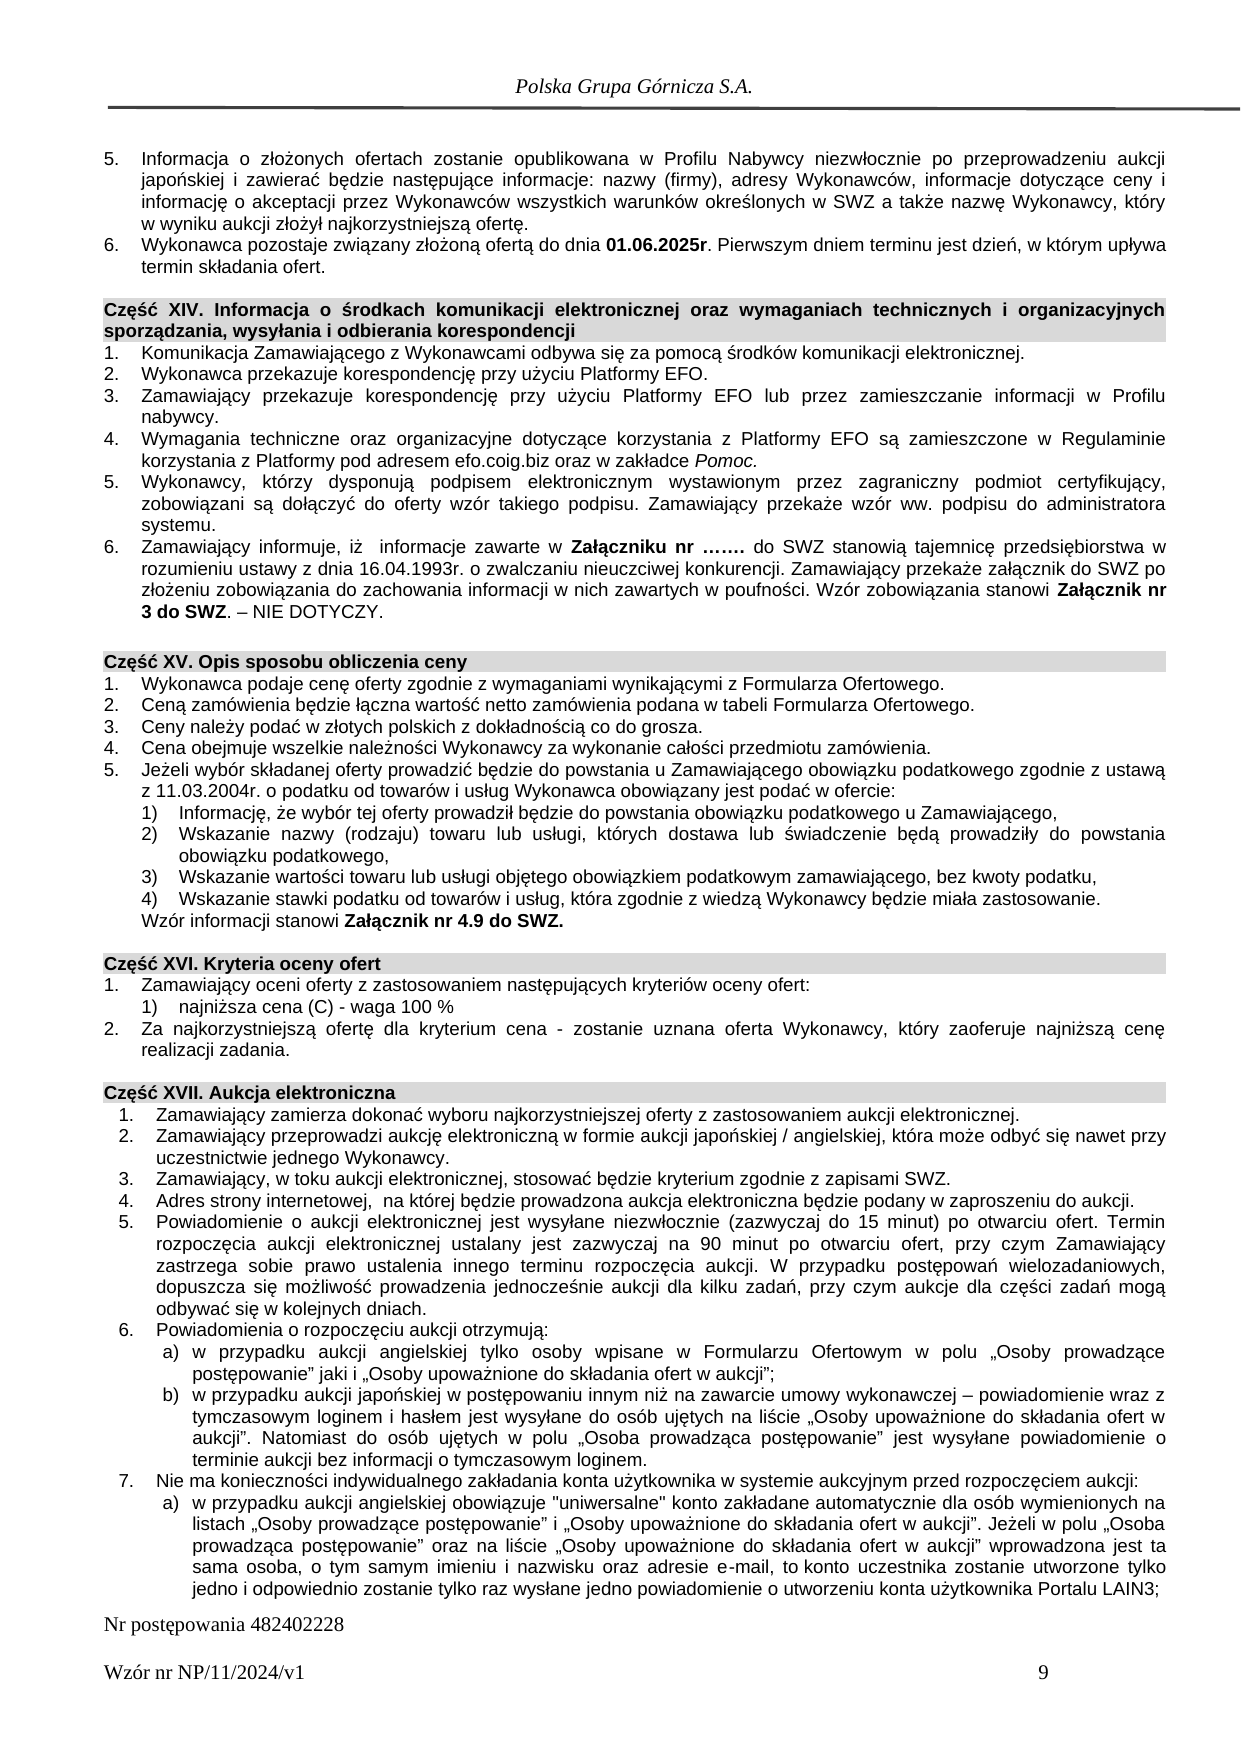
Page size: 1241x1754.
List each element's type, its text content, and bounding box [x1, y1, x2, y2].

list w przypadku aukcji japońskiej w postępowaniu innym niż na zawarcie umowy wykonawczej – powiadomienie wraz z tymczasowym loginem i hasłem jest wysyłane do osób ujętych na liście „Osoby upoważnione do składania ofert w aukcji”. Natomiast do osób ujętych w polu „Osoba prowadząca postępowanie” jest wysyłane powiadomienie o terminie aukcji bez informacji o tymczasowym loginem. [162, 1384, 1166, 1470]
list Wskazanie stawki podatku od towarów i usług, która zgodnie z wiedzą Wykonawcy będzie miała zastosowanie. [141, 888, 1166, 909]
list Wykonawca podaje cenę oferty zgodnie z wymaganiami wynikającymi z Formularza Ofertowego. [103, 672, 1166, 694]
list Powiadomienia o rozpoczęciu aukcji otrzymują: [118, 1319, 1166, 1341]
list Za najkorzystniejszą ofertę dla kryterium cena - zostanie uznana oferta Wykonawcy, który zaoferuje najniższą cenę realizacji zadania. [103, 1017, 1166, 1060]
list Jeżeli wybór składanej oferty prowadzić będzie do powstania u Zamawiającego obowiązku podatkowego zgodnie z ustawą z 11.03.2004r. o podatku od towarów i usług Wykonawca obowiązany jest podać w ofercie: [103, 758, 1166, 802]
list Adres strony internetowej, na której będzie prowadzona aukcja elektroniczna będzie podany w zaproszeniu do aukcji. [118, 1190, 1166, 1211]
list Komunikacja Zamawiającego z Wykonawcami odbywa się za pomocą środków komunikacji elektronicznej. [103, 342, 1166, 363]
list Zamawiający przekazuje korespondencję przy użyciu Platformy EFO lub przez zamieszczanie informacji w Profilu nabywcy. [103, 385, 1166, 428]
subtitle Część XVII. Aukcja elektroniczna [103, 1082, 1166, 1103]
list Wykonawca przekazuje korespondencję przy użyciu Platformy EFO. [103, 363, 1166, 385]
list Zamawiający, w toku aukcji elektronicznej, stosować będzie kryterium zgodnie z zapisami SWZ. [118, 1168, 1166, 1190]
list Informacja o złożonych ofertach zostanie opublikowana w Profilu Nabywcy niezwłocznie po przeprowadzeniu aukcji japońskiej i zawierać będzie następujące informacje: nazwy (firmy), adresy Wykonawców, informacje dotyczące ceny i informację o akceptacji przez Wykonawców wszystkich warunków określonych w SWZ a także nazwę Wykonawcy, który w wyniku aukcji złożył najkorzystniejszą ofertę. [103, 148, 1166, 234]
text Wzór informacji stanowi Załącznik nr 4.9 do SWZ. [141, 909, 1166, 931]
list w przypadku aukcji angielskiej tylko osoby wpisane w Formularzu Ofertowym w polu „Osoby prowadzące postępowanie” jaki i „Osoby upoważnione do składania ofert w aukcji”; [162, 1341, 1166, 1384]
list w przypadku aukcji angielskiej obowiązuje "uniwersalne" konto zakładane automatycznie dla osób wymienionych na listach „Osoby prowadzące postępowanie” i „Osoby upoważnione do składania ofert w aukcji”. Jeżeli w polu „Osoba prowadząca postępowanie” oraz na liście „Osoby upoważnione do składania ofert w aukcji” wprowadzona jest ta sama osoba, o tym samym imieniu i nazwisku oraz adresie e-mail, to konto uczestnika zostanie utworzone tylko jedno i odpowiednio zostanie tylko raz wysłane jedno powiadomienie o utworzeniu konta użytkownika Portalu LAIN3; [162, 1492, 1166, 1599]
list Wskazanie wartości towaru lub usługi objętego obowiązkiem podatkowym zamawiającego, bez kwoty podatku, [141, 866, 1166, 888]
list Zamawiający przeprowadzi aukcję elektroniczną w formie aukcji japońskiej / angielskiej, która może odbyć się nawet przy uczestnictwie jednego Wykonawcy. [118, 1125, 1166, 1168]
list Wymagania techniczne oraz organizacyjne dotyczące korzystania z Platformy EFO są zamieszczone w Regulaminie korzystania z Platformy pod adresem efo.coig.biz oraz w zakładce Pomoc. [103, 428, 1166, 471]
list najniższa cena (C) - waga 100 % [141, 996, 1166, 1017]
subtitle Część XIV. Informacja o środkach komunikacji elektronicznej oraz wymaganiach technicznych i organizacyjnych sporządzania, wysyłania i odbierania korespondencji [103, 298, 1166, 342]
list Zamawiający oceni oferty z zastosowaniem następujących kryteriów oceny ofert: [103, 974, 1166, 996]
subtitle Część XV. Opis sposobu obliczenia ceny [103, 651, 1166, 672]
list Wykonawca pozostaje związany złożoną ofertą do dnia 01.06.2025r. Pierwszym dniem terminu jest dzień, w którym upływa termin składania ofert. [103, 234, 1166, 277]
list Zamawiający zamierza dokonać wyboru najkorzystniejszej oferty z zastosowaniem aukcji elektronicznej. [118, 1103, 1166, 1125]
list Zamawiający informuje, iż informacje zawarte w Załączniku nr ……. do SWZ stanowią tajemnicę przedsiębiorstwa w rozumieniu ustawy z dnia 16.04.1993r. o zwalczaniu nieuczciwej konkurencji. Zamawiający przekaże załącznik do SWZ po złożeniu zobowiązania do zachowania informacji w nich zawartych w poufności. Wzór zobowiązania stanowi Załącznik nr 3 do SWZ. – NIE DOTYCZY. [103, 536, 1166, 622]
list Ceny należy podać w złotych polskich z dokładnością co do grosza. [103, 715, 1166, 737]
list Cena obejmuje wszelkie należności Wykonawcy za wykonanie całości przedmiotu zamówienia. [103, 737, 1166, 758]
list Wykonawcy, którzy dysponują podpisem elektronicznym wystawionym przez zagraniczny podmiot certyfikujący, zobowiązani są dołączyć do oferty wzór takiego podpisu. Zamawiający przekaże wzór ww. podpisu do administratora systemu. [103, 471, 1166, 536]
list Ceną zamówienia będzie łączna wartość netto zamówienia podana w tabeli Formularza Ofertowego. [103, 694, 1166, 715]
list Informację, że wybór tej oferty prowadził będzie do powstania obowiązku podatkowego u Zamawiającego, [141, 802, 1166, 823]
list Wskazanie nazwy (rodzaju) towaru lub usługi, których dostawa lub świadczenie będą prowadziły do powstania obowiązku podatkowego, [141, 823, 1166, 866]
list Nie ma konieczności indywidualnego zakładania konta użytkownika w systemie aukcyjnym przed rozpoczęciem aukcji: [118, 1470, 1166, 1492]
list Powiadomienie o aukcji elektronicznej jest wysyłane niezwłocznie (zazwyczaj do 15 minut) po otwarciu ofert. Termin rozpoczęcia aukcji elektronicznej ustalany jest zazwyczaj na 90 minut po otwarciu ofert, przy czym Zamawiający zastrzega sobie prawo ustalenia innego terminu rozpoczęcia aukcji. W przypadku postępowań wielozadaniowych, dopuszcza się możliwość prowadzenia jednocześnie aukcji dla kilku zadań, przy czym aukcje dla części zadań mogą odbywać się w kolejnych dniach. [118, 1211, 1166, 1319]
subtitle Część XVI. Kryteria oceny ofert [103, 953, 1166, 974]
